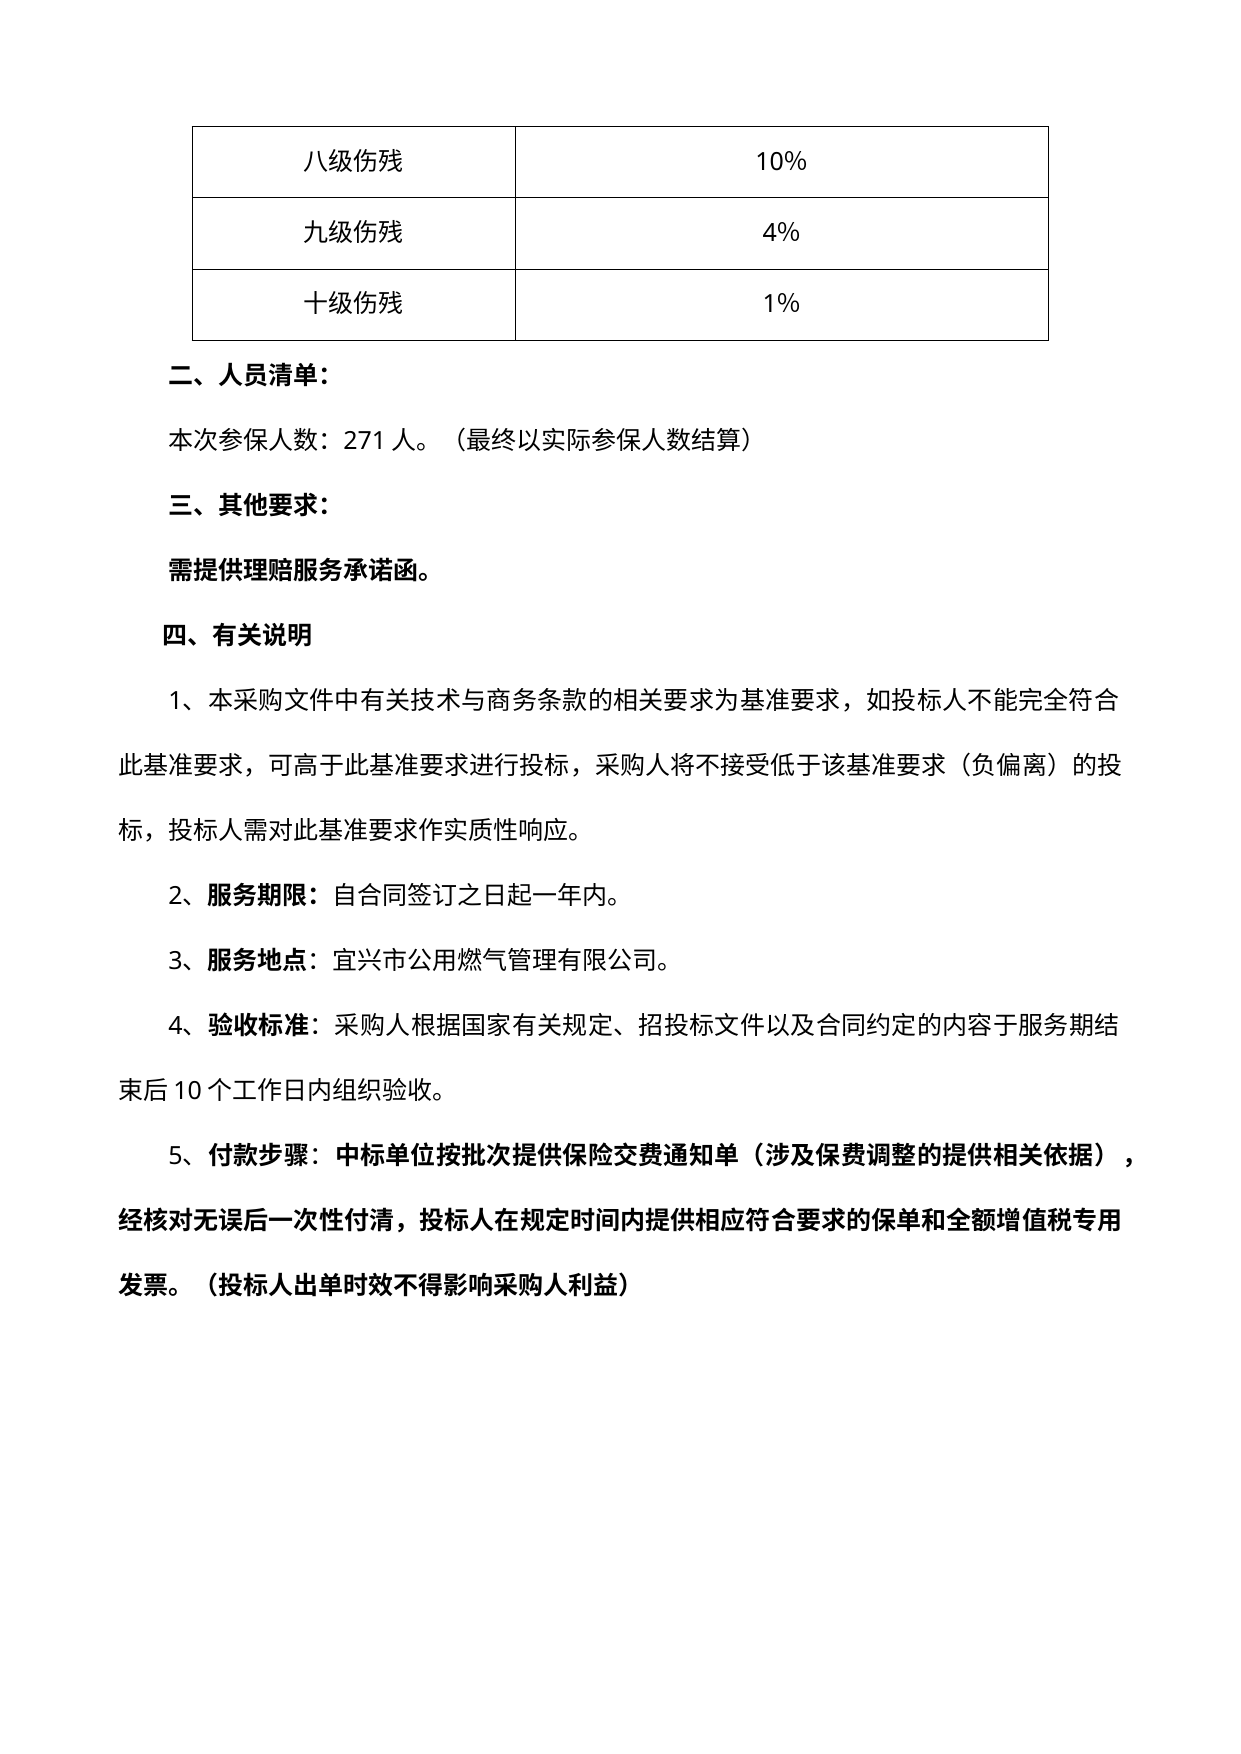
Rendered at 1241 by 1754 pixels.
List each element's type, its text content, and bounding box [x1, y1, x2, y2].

table_cell 1％ [516, 270, 1048, 340]
table_cell 九级伤残 [193, 198, 515, 268]
table_cell 十级伤残 [193, 270, 515, 340]
text 3、服务地点：宜兴市公用燃气管理有限公司。 [118, 926, 1122, 991]
text 2、服务期限：自合同签订之日起一年内。 [118, 861, 1122, 926]
text 需提供理赔服务承诺函。 [118, 536, 1122, 601]
text 三、其他要求： [118, 471, 1122, 536]
text 二、人员清单： [118, 341, 1122, 406]
text 5、付款步骤：中标单位按批次提供保险交费通知单（涉及保费调整的提供相关依据），经核对无误后一次性付清，投标人在规定时间内提供相应符合要求的保单和全额增值税专用发票。（投标人出单时效不得影响采购人利益） [118, 1121, 1122, 1316]
table_cell 4％ [516, 198, 1048, 268]
text 1、本采购文件中有关技术与商务条款的相关要求为基准要求，如投标人不能完全符合此基准要求，可高于此基准要求进行投标，采购人将不接受低于该基准要求（负偏离）的投标，投标人需对此基准要求作实质性响应。 [118, 666, 1122, 861]
table_cell 10％ [516, 127, 1048, 197]
table_cell 八级伤残 [193, 127, 515, 197]
text 四、有关说明 [162, 601, 1122, 666]
text 4、验收标准：采购人根据国家有关规定、招投标文件以及合同约定的内容于服务期结束后10个工作日内组织验收。 [118, 991, 1122, 1121]
text 本次参保人数：271人。（最终以实际参保人数结算） [118, 406, 1122, 471]
